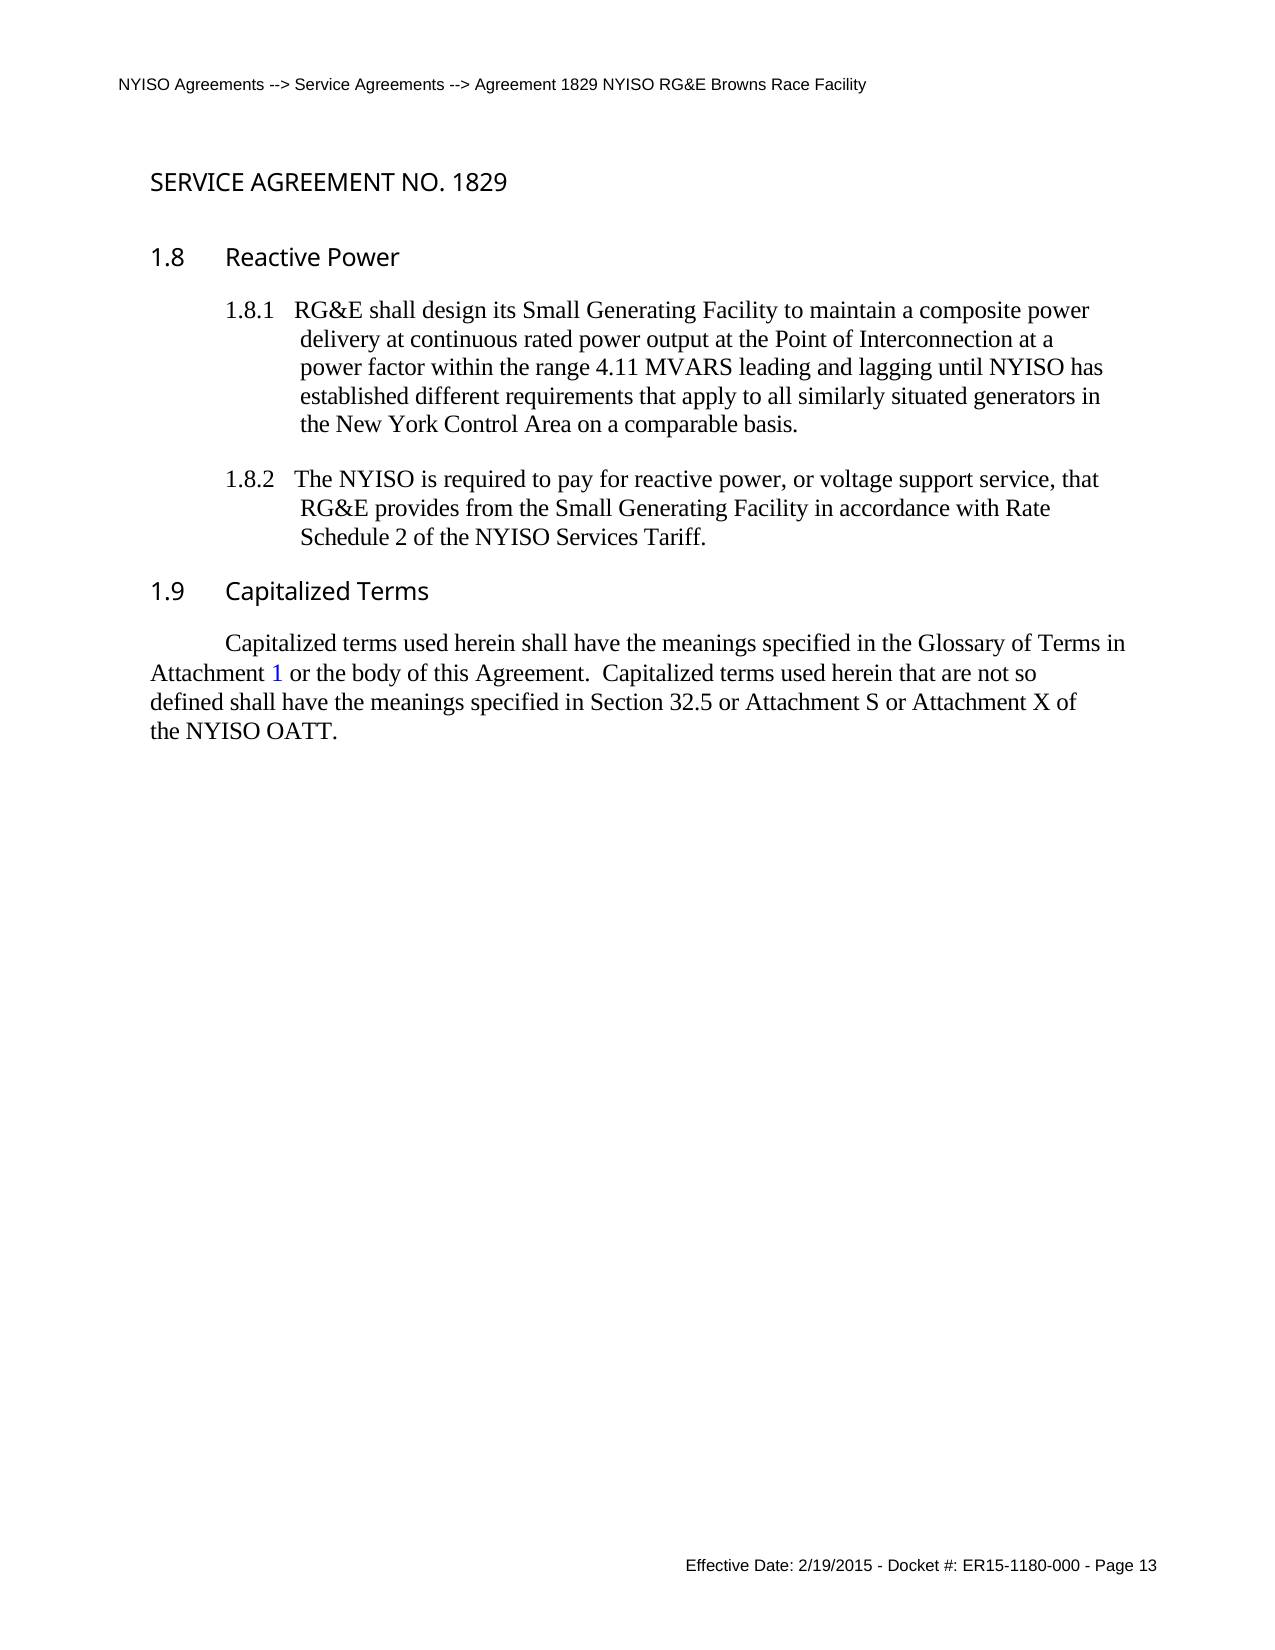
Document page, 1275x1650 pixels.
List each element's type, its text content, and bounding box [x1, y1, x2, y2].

text 1.9 Capitalized Terms [150, 577, 1275, 606]
text 1.8 Reactive Power [150, 243, 1275, 272]
text 1.8.2 The NYISO is required to pay for reactive power, or voltage support service, that RG&E provides from the Small Generating Facility in accordance with Rate Schedule 2 of the NYISO Services Tariff. [225, 464, 1133, 551]
text Capitalized terms used herein shall have the meanings specified in the Glossary of Terms in Attachment 1 or the body of this Agreement. Capitalized terms used herein that are not so defined shall have the meanings specified in Section 32.5 or Attachment S or Attachment X of the NYISO OATT. [150, 628, 1139, 745]
text SERVICE AGREEMENT NO. 1829 [150, 168, 1275, 197]
text 1.8.1 RG&E shall design its Small Generating Facility to maintain a composite power delivery at continuous rated power output at the Point of Interconnection at a power factor within the range 4.11 MVARS leading and lagging until NYISO has established different requirements that apply to all similarly situated generators in the New York Control Area on a comparable basis. [225, 295, 1139, 439]
